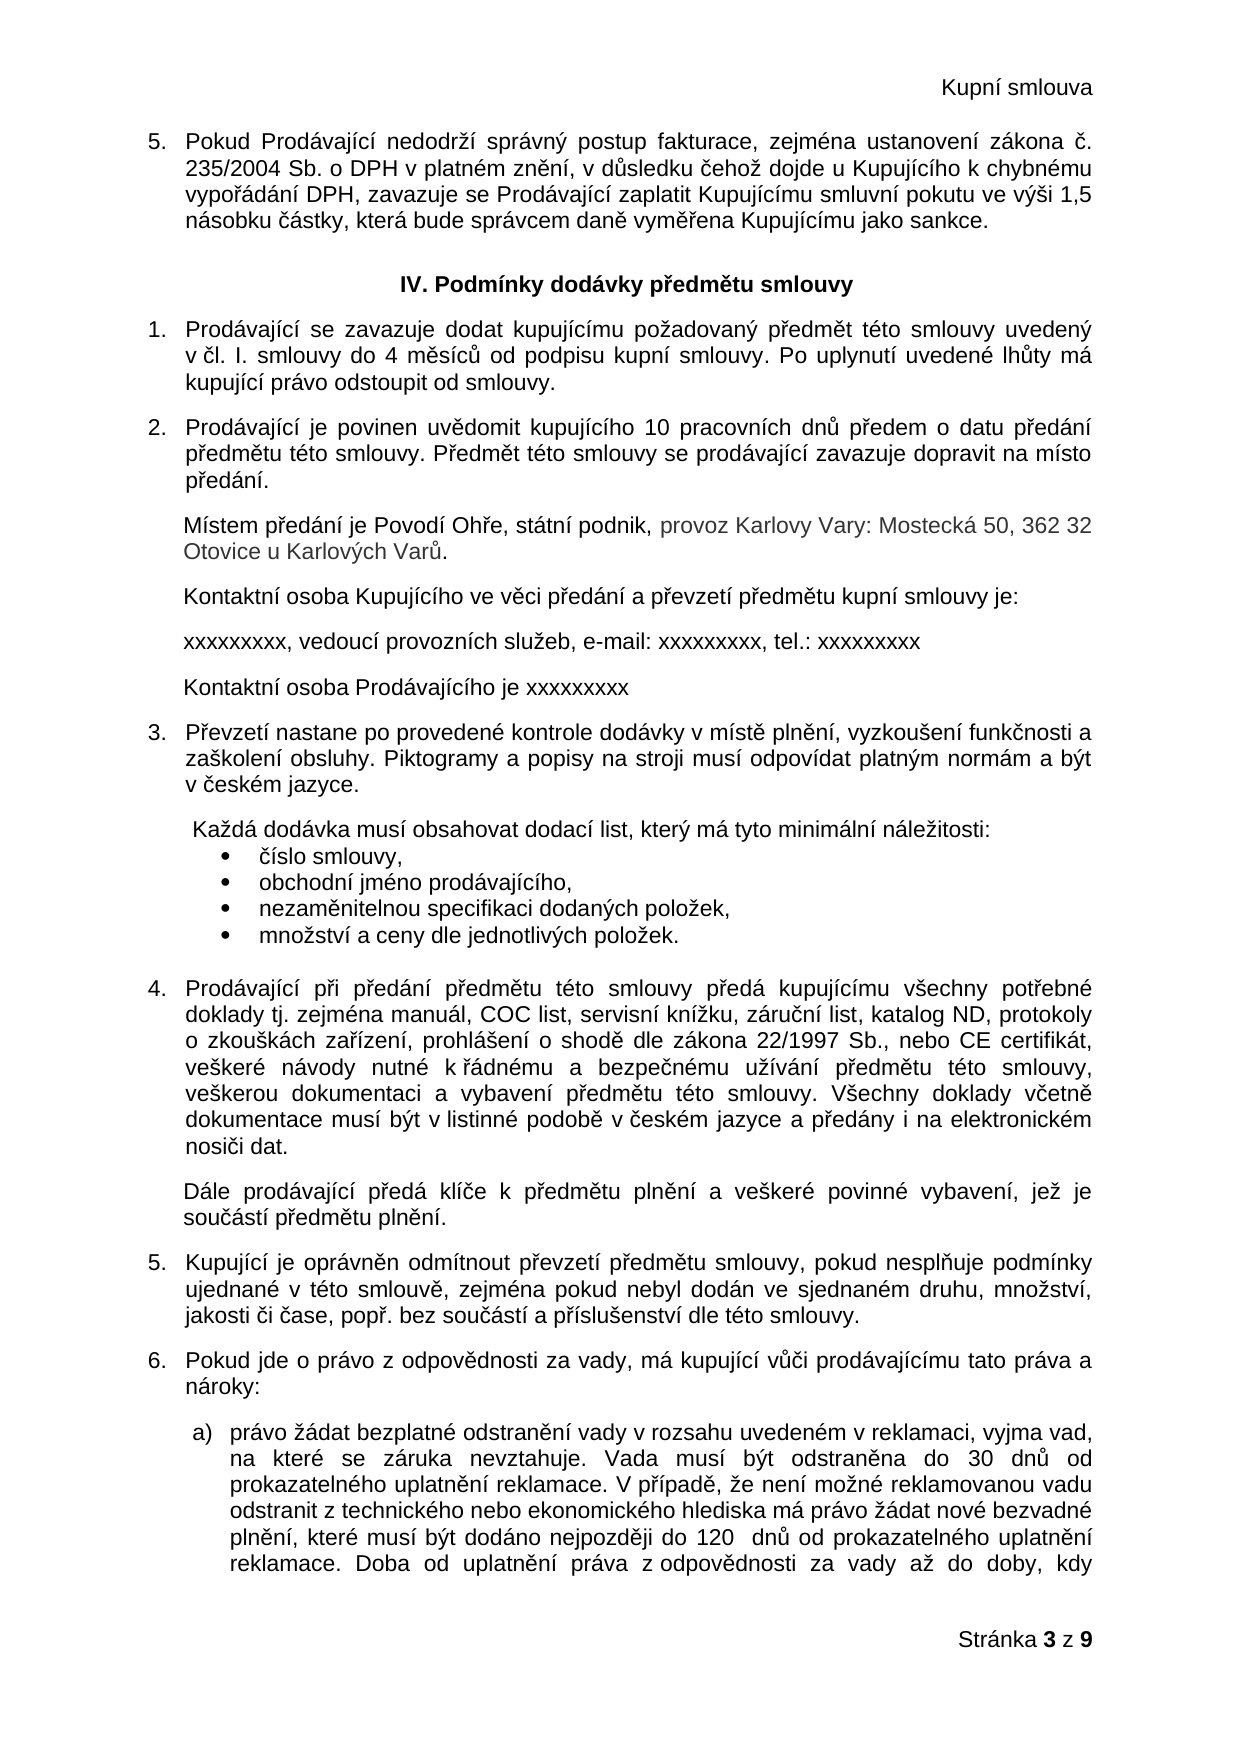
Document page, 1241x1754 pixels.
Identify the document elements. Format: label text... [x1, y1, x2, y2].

text Kontaktní osoba Kupujícího ve věci předání a převzetí předmětu kupní smlouvy je: [183, 583, 1093, 609]
text Pokud jde o právo z odpovědnosti za vady, má kupující vůči prodávajícímu tato práva a nároky: [148, 1347, 1093, 1400]
list obchodní jméno prodávajícího, [221, 869, 1093, 895]
list množství a ceny dle jednotlivých položek. [221, 922, 1093, 948]
text xxxxxxxxx, vedoucí provozních služeb, e-mail: xxxxxxxxx, tel.: xxxxxxxxx [183, 628, 1093, 655]
text Prodávající se zavazuje dodat kupujícímu požadovaný předmět této smlouvy uvedený v čl. I. smlouvy do 4 měsíců od podpisu kupní smlouvy. Po uplynutí uvedené lhůty má kupující právo odstoupit od smlouvy. [148, 316, 1093, 395]
text Místem předání je Povodí Ohře, státní podnik, provoz Karlovy Vary: Mostecká 50, 362 32 Otovice u Karlových Varů. [183, 512, 1093, 564]
text Kupující je oprávněn odmítnout převzetí předmětu smlouvy, pokud nesplňuje podmínky ujednané v této smlouvě, zejména pokud nebyl dodán ve sjednaném druhu, množství, jakosti či čase, popř. bez součástí a příslušenství dle této smlouvy. [148, 1249, 1093, 1328]
text Dále prodávající předá klíče k předmětu plnění a veškeré povinné vybavení, jež je součástí předmětu plnění. [183, 1178, 1093, 1230]
list číslo smlouvy, [221, 843, 1093, 869]
text Podmínky dodávky předmětu smlouvy [178, 271, 1093, 297]
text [192, 1418, 1093, 1577]
list nezaměnitelnou specifikaci dodaných položek, [221, 895, 1093, 922]
text Pokud Prodávající nedodrží správný postup fakturace, zejména ustanovení zákona č. 235/2004 Sb. o DPH v platném znění, v důsledku čehož dojde u Kupujícího k chybnému vypořádání DPH, zavazuje se Prodávající zaplatit Kupujícímu smluvní pokutu ve výši 1,5 násobku částky, která bude správcem daně vyměřena Kupujícímu jako sankce. [148, 128, 1093, 233]
text Kontaktní osoba Prodávajícího je xxxxxxxxx [183, 673, 1093, 700]
text Prodávající při předání předmětu této smlouvy předá kupujícímu všechny potřebné doklady tj. zejména manuál, COC list, servisní knížku, záruční list, katalog ND, protokoly o zkouškách zařízení, prohlášení o shodě dle zákona 22/1997 Sb., nebo CE certifikát, veškeré návody nutné k řádnému a bezpečnému užívání předmětu této smlouvy, veškerou dokumentaci a vybavení předmětu této smlouvy. Všechny doklady včetně dokumentace musí být v listinné podobě v českém jazyce a předány i na elektronickém nosiči dat. [148, 974, 1093, 1159]
text Převzetí nastane po provedené kontrole dodávky v místě plnění, vyzkoušení funkčnosti a zaškolení obsluhy. Piktogramy a popisy na stroji musí odpovídat platným normám a být v českém jazyce. [148, 718, 1093, 798]
text Prodávající je povinen uvědomit kupujícího 10 pracovních dnů předem o datu předání předmětu této smlouvy. Předmět této smlouvy se prodávající zavazuje dopravit na místo předání. [148, 414, 1093, 493]
text Každá dodávka musí obsahovat dodací list, který má tyto minimální náležitosti: [192, 816, 1093, 843]
